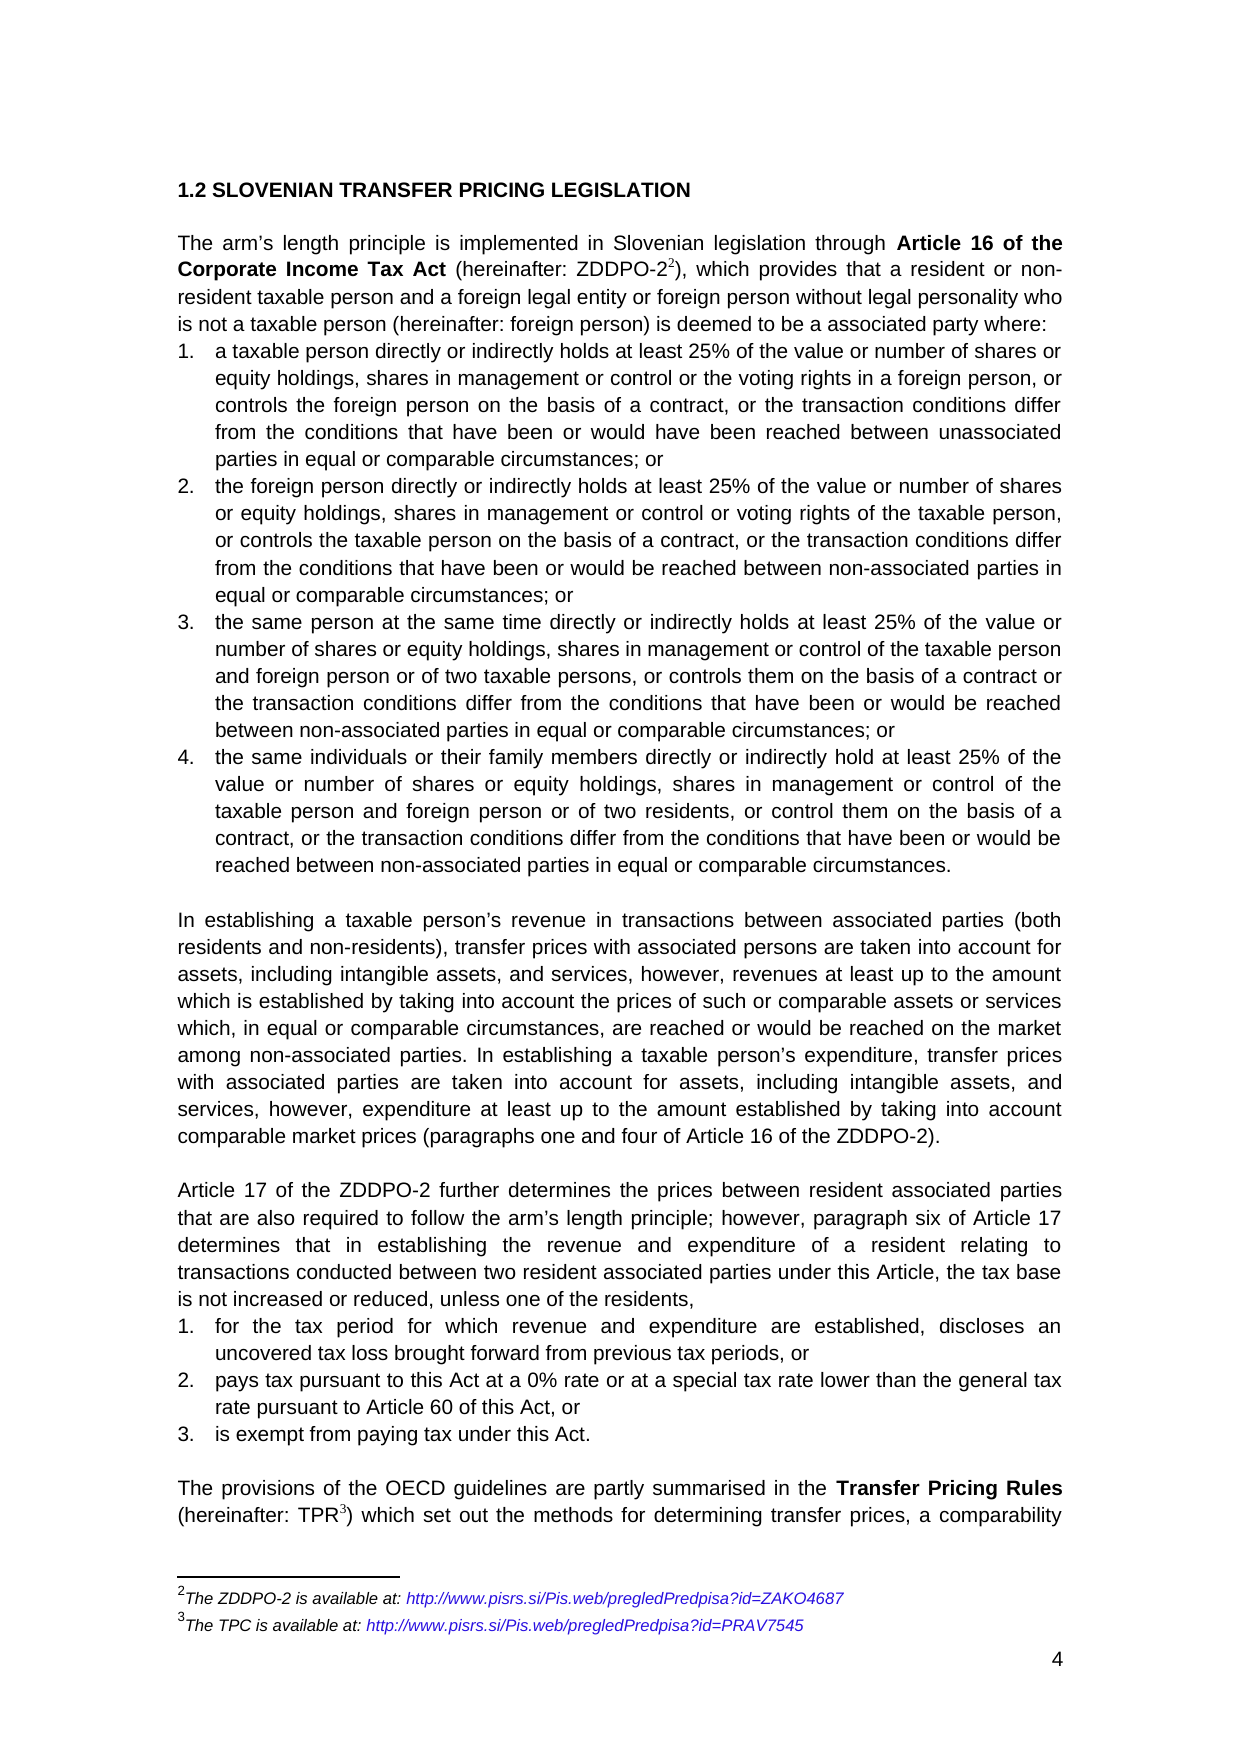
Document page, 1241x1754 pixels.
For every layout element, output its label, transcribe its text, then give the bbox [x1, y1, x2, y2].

text The arm’s length principle is implemented in Slovenian legislation through Article 16 of the Corporate Income Tax Act (hereinafter: ZDDPO-2), which provides that a resident or non-resident taxable person and a foreign legal entity or foreign person without legal personality who is not a taxable person (hereinafter: foreign person) is deemed to be a associated party where: [177, 227, 1063, 336]
list is exempt from paying tax under this Act. [177, 1419, 1063, 1446]
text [177, 1473, 1063, 1527]
list the same person at the same time directly or indirectly holds at least 25% of the value or number of shares or equity holdings, shares in management or control of the taxable person and foreign person or of two taxable persons, or controls them on the basis of a contract or the transaction conditions differ from the conditions that have been or would be reached between non-associated parties in equal or comparable circumstances; or [177, 606, 1063, 742]
text Article 17 of the ZDDPO-2 further determines the prices between resident associated parties that are also required to follow the arm’s length principle; however, paragraph six of Article 17 determines that in establishing the revenue and expenditure of a resident relating to transactions conducted between two resident associated parties under this Article, the tax base is not increased or reduced, unless one of the residents, [177, 1175, 1063, 1311]
list pays tax pursuant to this Act at a 0% rate or at a special tax rate lower than the general tax rate pursuant to Article 60 of this Act, or [177, 1365, 1063, 1419]
list the same individuals or their family members directly or indirectly hold at least 25% of the value or number of shares or equity holdings, shares in management or control of the taxable person and foreign person or of two residents, or control them on the basis of a contract, or the transaction conditions differ from the conditions that have been or would be reached between non-associated parties in equal or comparable circumstances. [177, 742, 1063, 877]
list for the tax period for which revenue and expenditure are established, discloses an uncovered tax loss brought forward from previous tax periods, or [177, 1311, 1063, 1365]
subtitle 1.2 SLOVENIAN TRANSFER PRICING LEGISLATION [177, 177, 1063, 202]
list the foreign person directly or indirectly holds at least 25% of the value or number of shares or equity holdings, shares in management or control or voting rights of the taxable person, or controls the taxable person on the basis of a contract, or the transaction conditions differ from the conditions that have been or would be reached between non-associated parties in equal or comparable circumstances; or [177, 471, 1063, 606]
text In establishing a taxable person’s revenue in transactions between associated parties (both residents and non-residents), transfer prices with associated persons are taken into account for assets, including intangible assets, and services, however, revenues at least up to the amount which is established by taking into account the prices of such or comparable assets or services which, in equal or comparable circumstances, are reached or would be reached on the market among non-associated parties. In establishing a taxable person’s expenditure, transfer prices with associated parties are taken into account for assets, including intangible assets, and services, however, expenditure at least up to the amount established by taking into account comparable market prices (paragraphs one and four of Article 16 of the ZDDPO-2). [177, 904, 1063, 1148]
list a taxable person directly or indirectly holds at least 25% of the value or number of shares or equity holdings, shares in management or control or the voting rights in a foreign person, or controls the foreign person on the basis of a contract, or the transaction conditions differ from the conditions that have been or would have been reached between unassociated parties in equal or comparable circumstances; or [177, 336, 1063, 471]
